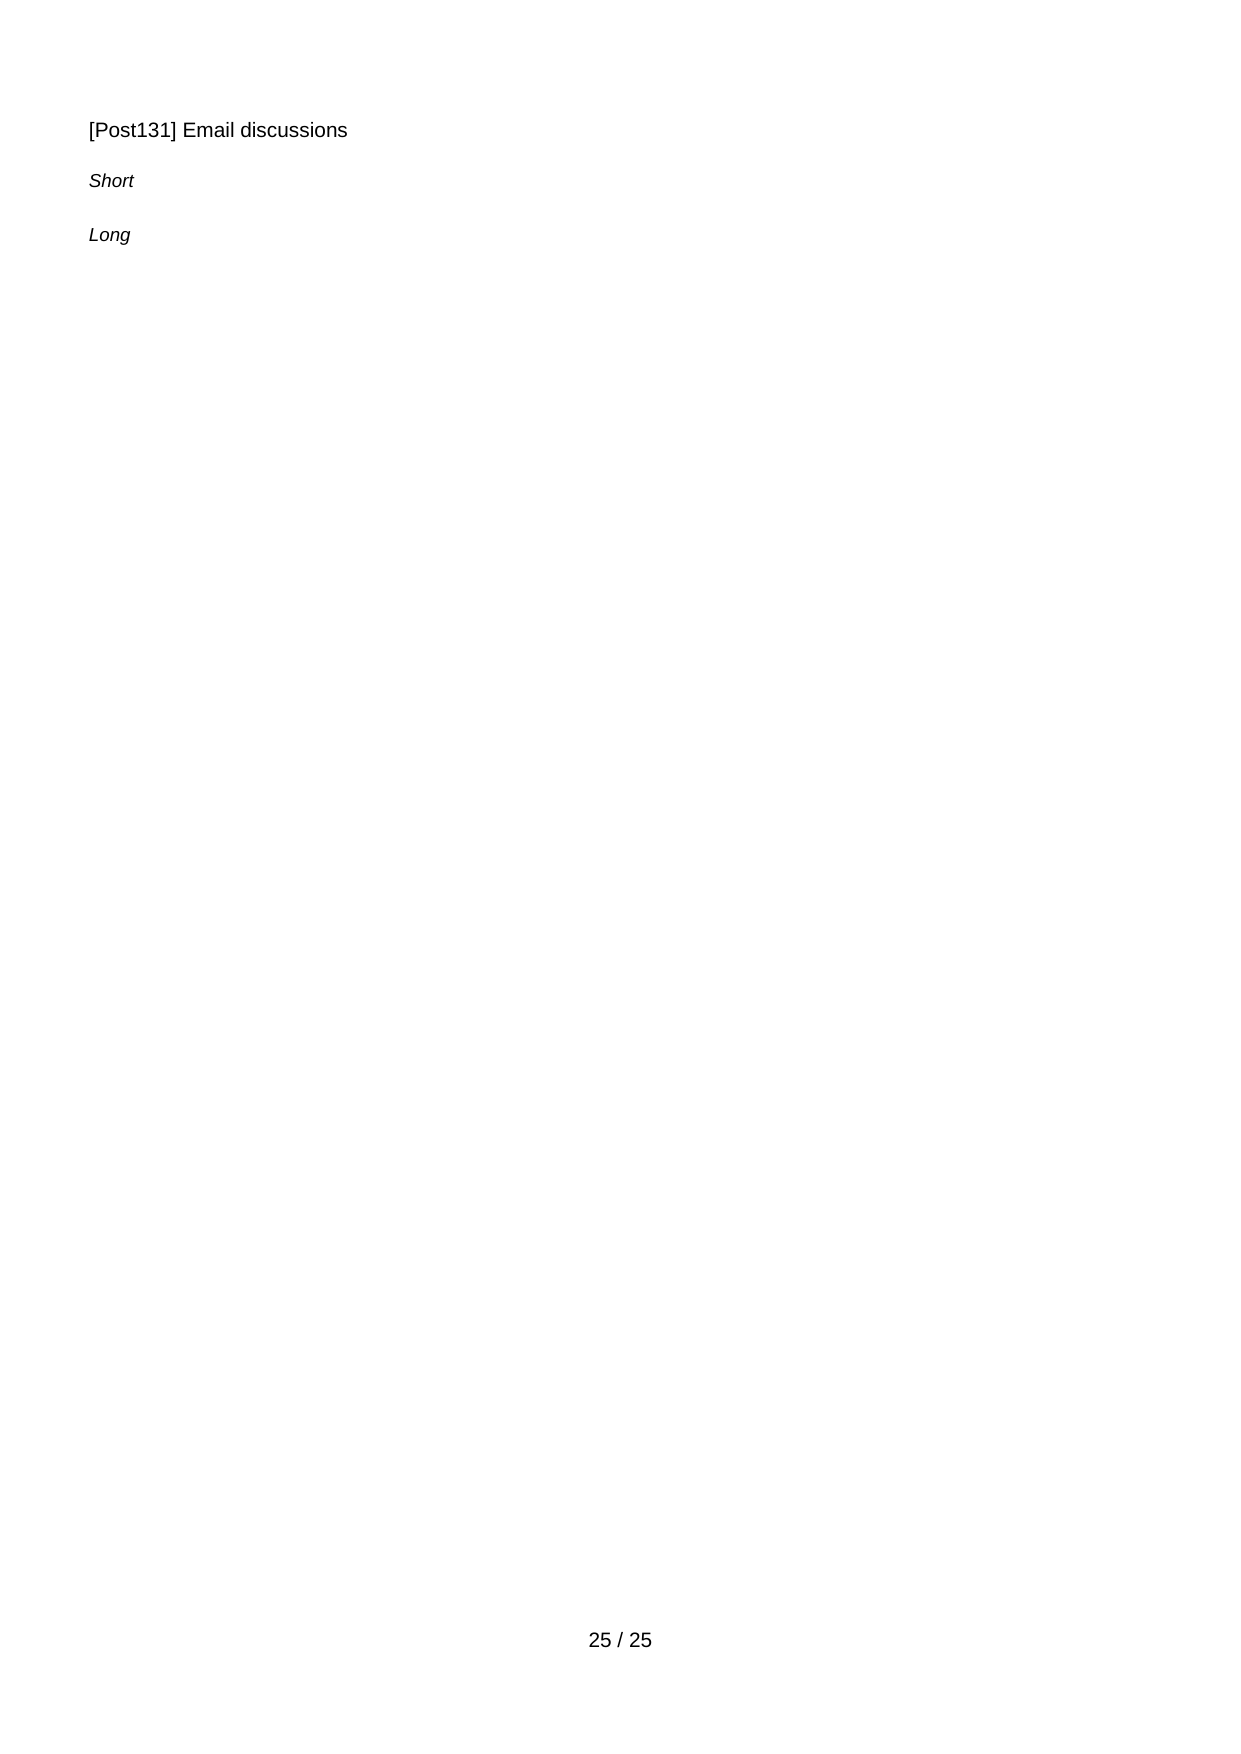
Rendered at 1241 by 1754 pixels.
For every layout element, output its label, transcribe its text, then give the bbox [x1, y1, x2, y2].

text Long [89, 224, 1152, 246]
title [Post131] Email discussions [89, 118, 1152, 142]
text Short [89, 170, 1152, 192]
